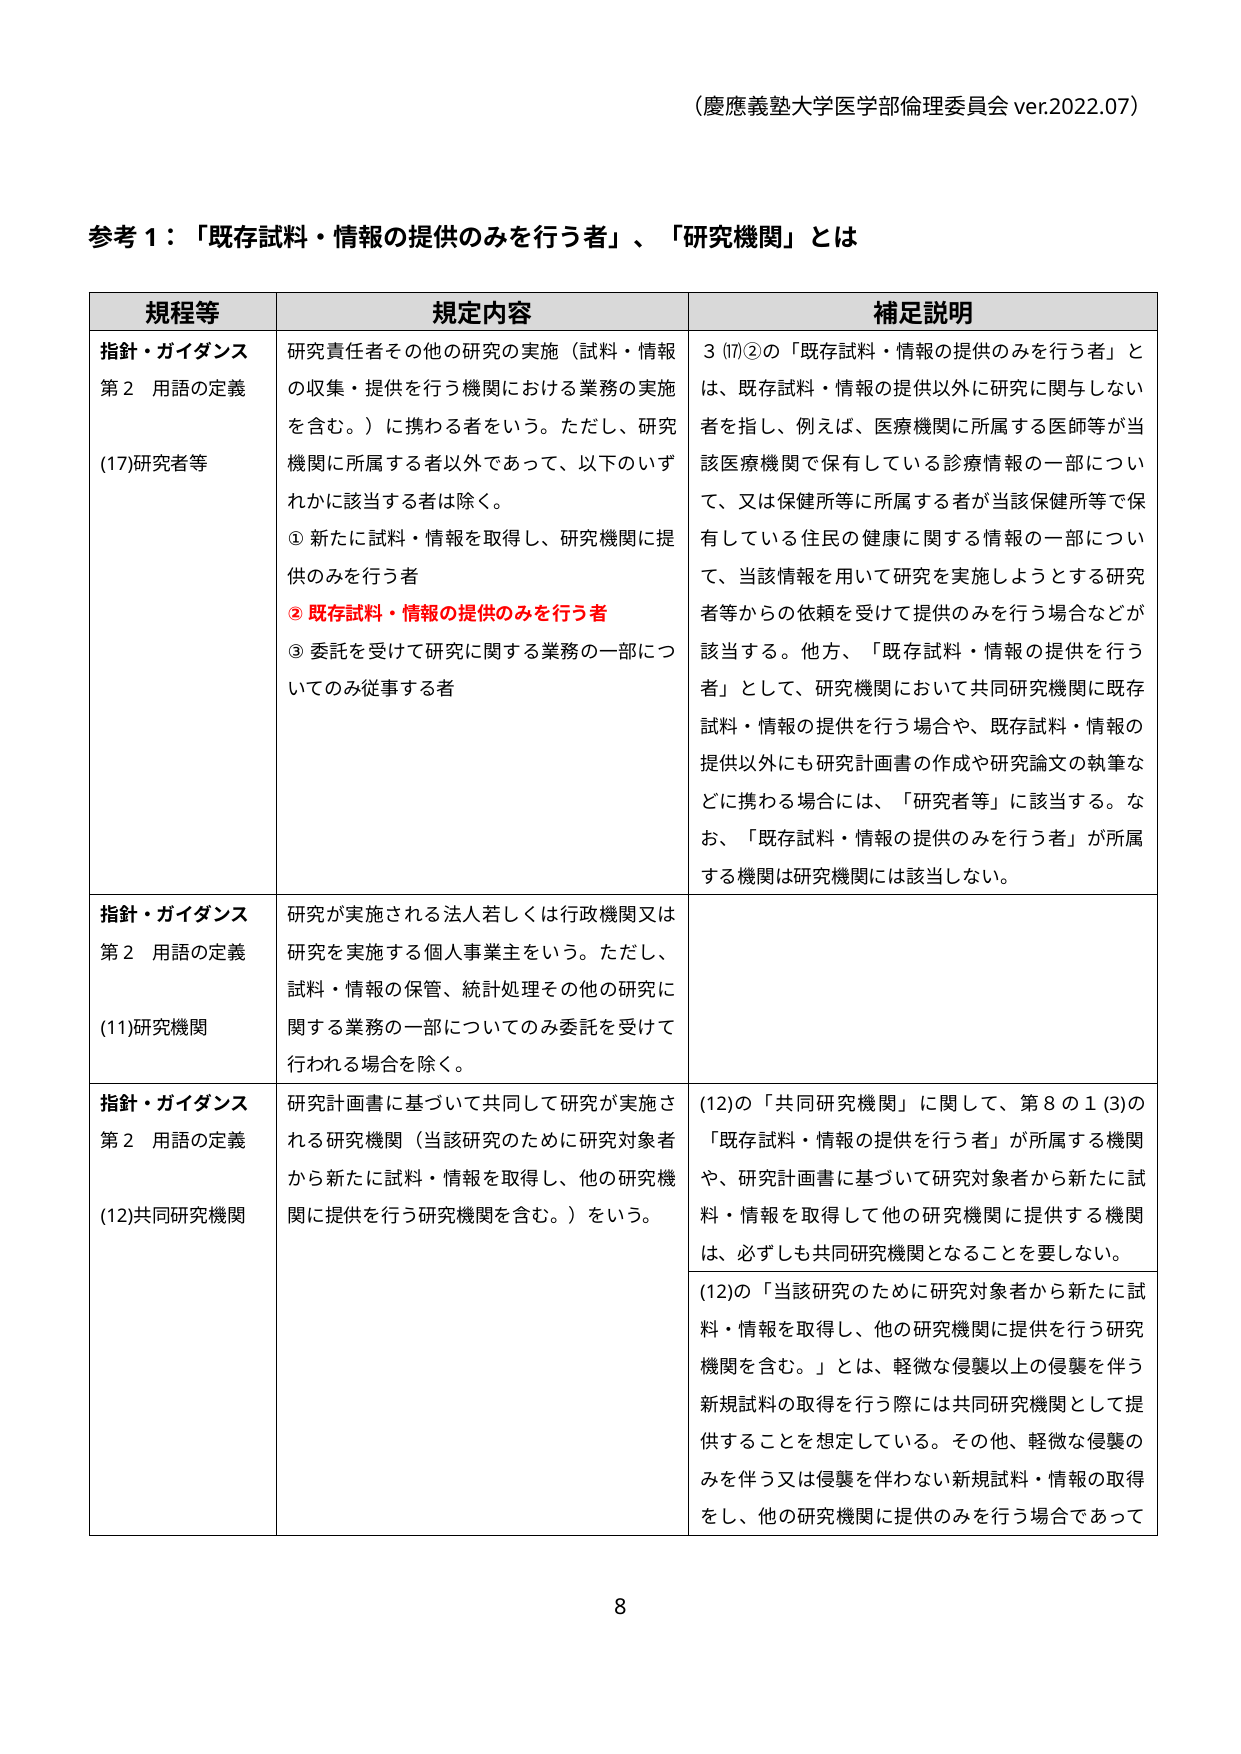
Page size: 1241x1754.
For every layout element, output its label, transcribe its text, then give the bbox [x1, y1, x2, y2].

table_cell [689, 895, 1157, 1082]
table_header 補足説明 [689, 293, 1157, 330]
table_header 規程等 [90, 293, 276, 330]
table_cell (12)の「共同研究機関」に関して、第８の１(3)の「既存試料・情報の提供を行う者」が所属する機関や、研究計画書に基づいて研究対象者から新たに試料・情報を取得して他の研究機関に提供する機関は、必ずしも共同研究機関となることを要しない。 [689, 1084, 1157, 1271]
table_cell ３ ⒄②の「既存試料・情報の提供のみを行う者」とは、既存試料・情報の提供以外に研究に関与しない者を指し、例えば、医療機関に所属する医師等が当該医療機関で保有している診療情報の一部について、又は保健所等に所属する者が当該保健所等で保有している住民の健康に関する情報の一部について、当該情報を用いて研究を実施しようとする研究者等からの依頼を受けて提供のみを行う場合などが該当する。他方、「既存試料・情報の提供を行う者」として、研究機関において共同研究機関に既存試料・情報の提供を行う場合や、既存試料・情報の提供以外にも研究計画書の作成や研究論文の執筆などに携わる場合には、「研究者等」に該当する。なお、「既存試料・情報の提供のみを行う者」が所属する機関は研究機関には該当しない。 [689, 331, 1157, 894]
table_cell 指針・ガイダンス 第2 用語の定義 (17)研究者等 [90, 331, 276, 894]
table_header 規定内容 [277, 293, 688, 330]
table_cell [689, 1272, 1157, 1534]
table_cell 指針・ガイダンス 第2 用語の定義 (11)研究機関 [90, 895, 276, 1082]
table_cell 研究計画書に基づいて共同して研究が実施される研究機関（当該研究のために研究対象者から新たに試料・情報を取得し、他の研究機関に提供を行う研究機関を含む。）をいう。 [277, 1084, 688, 1534]
table_cell 研究が実施される法人若しくは行政機関又は研究を実施する個人事業主をいう。ただし、試料・情報の保管、統計処理その他の研究に関する業務の一部についてのみ委託を受けて行われる場合を除く。 [277, 895, 688, 1082]
table_cell 研究責任者その他の研究の実施（試料・情報の収集・提供を行う機関における業務の実施を含む。）に携わる者をいう。ただし、研究機関に所属する者以外であって、以下のいずれかに該当する者は除く。 ① 新たに試料・情報を取得し、研究機関に提供のみを行う者 ② 既存試料・情報の提供のみを行う者 ③ 委託を受けて研究に関する業務の一部についてのみ従事する者 [277, 331, 688, 894]
text 参考1：「既存試料・情報の提供のみを行う者」、「研究機関」とは [89, 217, 1152, 254]
table_cell 指針・ガイダンス 第2 用語の定義 (12)共同研究機関 [90, 1084, 276, 1534]
